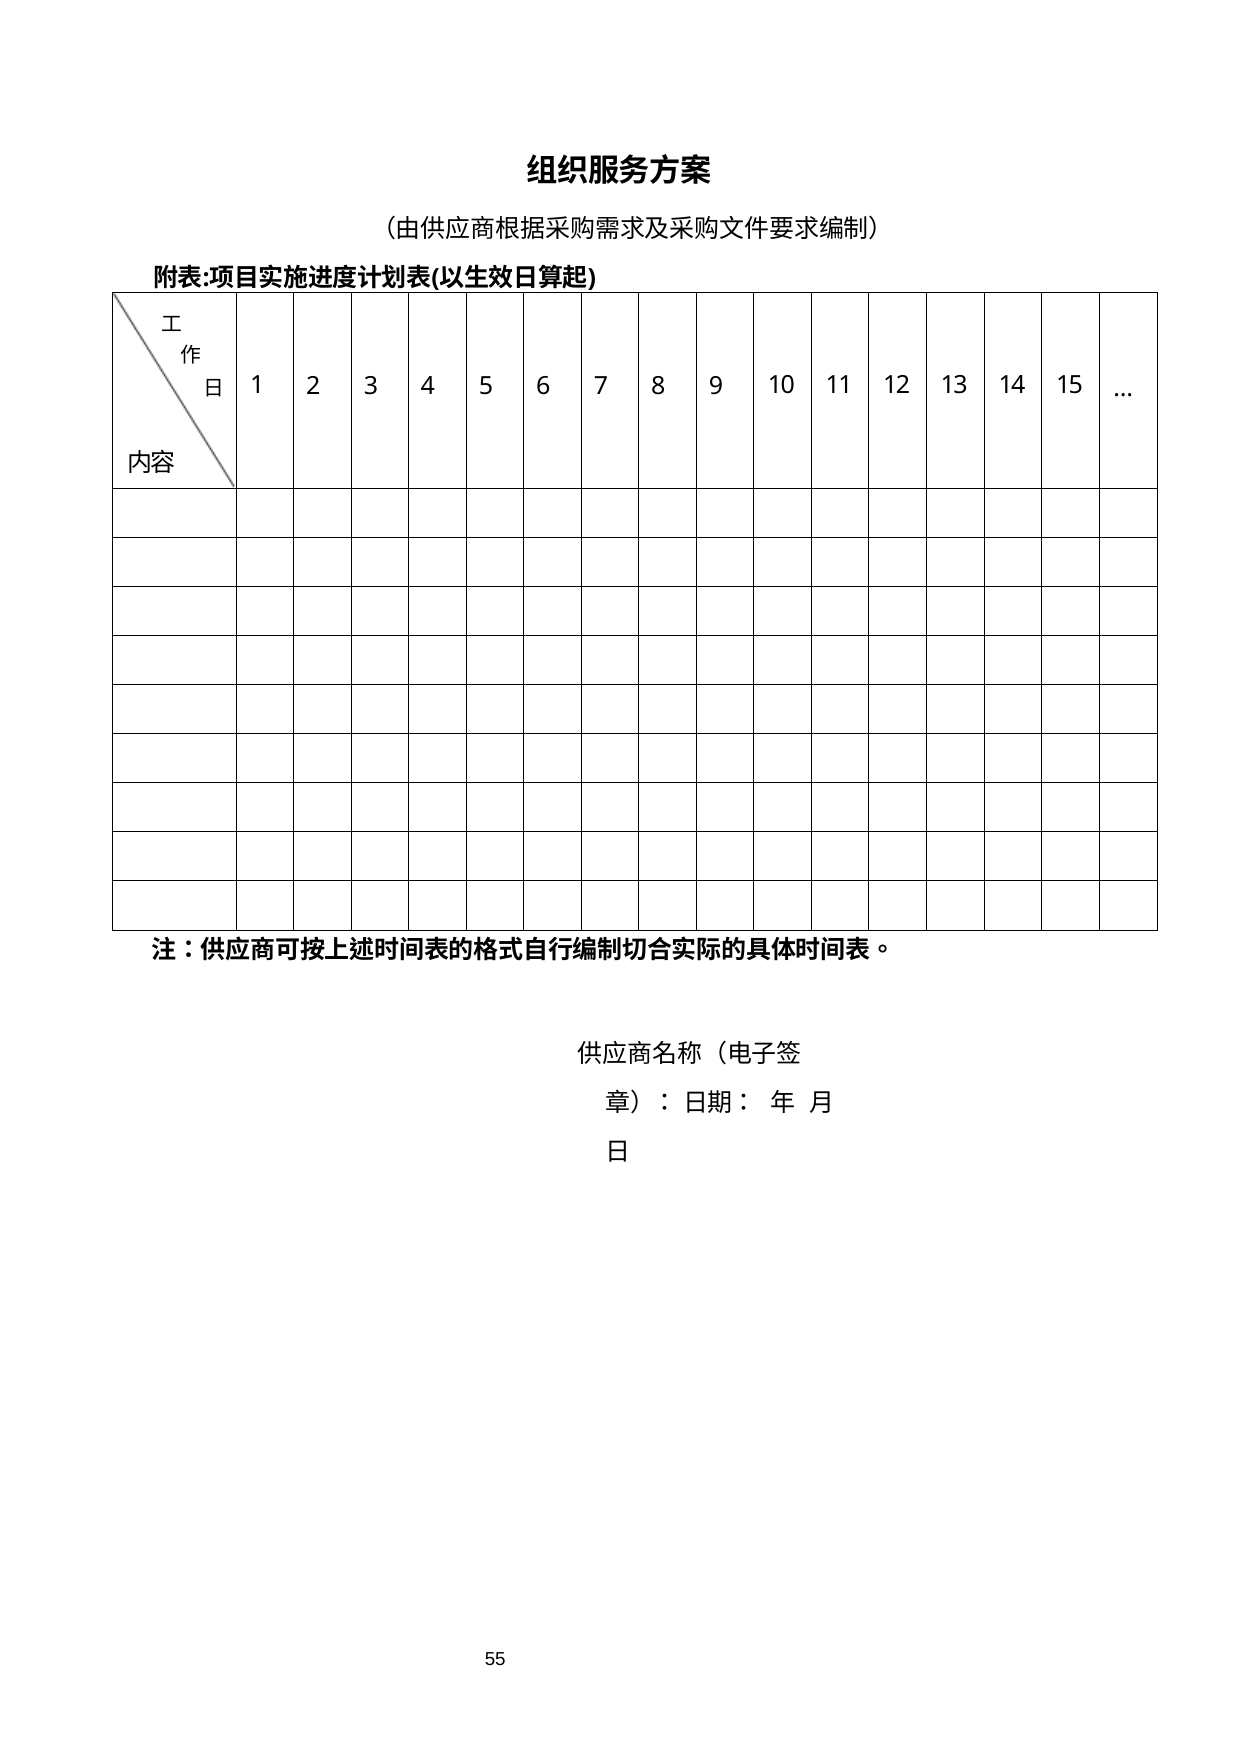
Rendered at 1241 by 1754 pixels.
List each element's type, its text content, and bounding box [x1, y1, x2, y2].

table_cell [869, 489, 926, 537]
table_cell [697, 734, 753, 782]
table_cell [869, 538, 926, 586]
table_header 13 [927, 293, 984, 487]
table_cell [582, 734, 638, 782]
table_cell [927, 636, 984, 684]
table_cell [294, 489, 351, 537]
table_cell [294, 587, 351, 635]
table_cell [467, 587, 523, 635]
table_cell [409, 489, 466, 537]
table_cell [1100, 685, 1157, 733]
table_cell [697, 783, 753, 831]
table_cell [237, 587, 293, 635]
table_cell [467, 734, 523, 782]
table_cell [113, 734, 236, 782]
table_cell [869, 685, 926, 733]
table_header 12 [869, 293, 926, 487]
table_cell [1042, 538, 1099, 586]
table_cell [639, 685, 696, 733]
table_header 11 [812, 293, 868, 487]
table_cell [927, 832, 984, 880]
text 供应商名称（电子签章）： 日期： 年 月 日 [577, 1036, 870, 1167]
table_cell [237, 685, 293, 733]
table_cell [352, 636, 408, 684]
text 注：供应商可按上述时间表的格式自行编制切合实际的具体时间表。 [151, 934, 1157, 965]
table_header 6 [524, 293, 581, 487]
table_cell [294, 734, 351, 782]
table_cell [1042, 832, 1099, 880]
table_cell [869, 783, 926, 831]
table_cell [639, 734, 696, 782]
table_cell [985, 881, 1041, 930]
table_cell [524, 538, 581, 586]
table_header 7 [582, 293, 638, 487]
table_cell [352, 685, 408, 733]
table_cell [1100, 783, 1157, 831]
table_cell [352, 489, 408, 537]
table_header 2 [294, 293, 351, 487]
table_cell [869, 832, 926, 880]
table_cell [467, 538, 523, 586]
table_cell [467, 489, 523, 537]
table_cell [985, 832, 1041, 880]
table_cell [812, 783, 868, 831]
table_cell [113, 489, 236, 537]
table_cell [1100, 489, 1157, 537]
table_cell [812, 636, 868, 684]
table_cell [237, 734, 293, 782]
table_cell [113, 783, 236, 831]
table_cell [754, 489, 811, 537]
table_cell [582, 636, 638, 684]
table_cell [113, 587, 236, 635]
table_cell [294, 538, 351, 586]
table_cell [1100, 881, 1157, 930]
table_cell [1042, 783, 1099, 831]
table_cell [639, 783, 696, 831]
table_cell [524, 489, 581, 537]
table_cell [639, 587, 696, 635]
table_cell [524, 636, 581, 684]
table_cell [113, 538, 236, 586]
table_cell [294, 881, 351, 930]
table_cell [294, 832, 351, 880]
table_cell [237, 636, 293, 684]
table_header 8 [639, 293, 696, 487]
table_cell [639, 832, 696, 880]
table_cell [985, 783, 1041, 831]
table_cell [352, 734, 408, 782]
table_cell [697, 881, 753, 930]
table_cell [294, 783, 351, 831]
table_cell [812, 685, 868, 733]
table_cell [467, 832, 523, 880]
table_cell [927, 587, 984, 635]
table_cell [467, 881, 523, 930]
table_cell [927, 685, 984, 733]
table_cell [352, 832, 408, 880]
table_header 4 [409, 293, 466, 487]
table_cell [524, 881, 581, 930]
table_cell [1100, 832, 1157, 880]
table_cell [869, 636, 926, 684]
table_cell [1042, 881, 1099, 930]
table_cell [639, 538, 696, 586]
table_cell [697, 685, 753, 733]
table_cell [582, 685, 638, 733]
table_cell [237, 489, 293, 537]
table_header 9 [697, 293, 753, 487]
table_cell [582, 832, 638, 880]
table_cell [409, 832, 466, 880]
table_cell [697, 538, 753, 586]
table_cell [409, 636, 466, 684]
table_cell [927, 489, 984, 537]
table_cell [409, 587, 466, 635]
table_cell [754, 538, 811, 586]
table_cell [927, 734, 984, 782]
table_cell [754, 685, 811, 733]
table_header 14 [985, 293, 1041, 487]
table_cell [113, 636, 236, 684]
table_cell [352, 587, 408, 635]
table_cell [869, 734, 926, 782]
table_cell [985, 734, 1041, 782]
table_cell [869, 881, 926, 930]
table_cell [294, 685, 351, 733]
table_cell [113, 881, 236, 930]
table_cell [754, 783, 811, 831]
table_cell [985, 587, 1041, 635]
table_cell [697, 636, 753, 684]
table_cell [1042, 734, 1099, 782]
table_cell [113, 832, 236, 880]
table_cell [467, 685, 523, 733]
text 附表:项目实施进度计划表(以生效日算起) [153, 262, 1157, 292]
table_cell [1042, 587, 1099, 635]
table_cell [985, 538, 1041, 586]
table_cell [409, 734, 466, 782]
table_cell [582, 489, 638, 537]
text （由供应商根据采购需求及采购文件要求编制） [371, 212, 1157, 243]
table_cell [237, 881, 293, 930]
table_cell [927, 881, 984, 930]
table_cell [237, 832, 293, 880]
table_cell [524, 734, 581, 782]
table_cell [582, 538, 638, 586]
table_cell [1100, 538, 1157, 586]
table_cell [927, 538, 984, 586]
table_cell [1100, 587, 1157, 635]
table_header 3 [352, 293, 408, 487]
table_cell [754, 734, 811, 782]
table_cell [812, 538, 868, 586]
table_cell [113, 685, 236, 733]
table_cell [524, 832, 581, 880]
table_cell [812, 881, 868, 930]
table_cell [985, 489, 1041, 537]
table_cell [352, 538, 408, 586]
table_cell [524, 587, 581, 635]
table_cell [812, 489, 868, 537]
table_cell [524, 783, 581, 831]
table_cell [1042, 636, 1099, 684]
table_header 5 [467, 293, 523, 487]
table_cell [697, 489, 753, 537]
table_header … [1100, 293, 1157, 487]
table_cell [812, 587, 868, 635]
table_cell [754, 832, 811, 880]
table_cell [754, 881, 811, 930]
table_cell [582, 587, 638, 635]
table_cell [812, 734, 868, 782]
table_cell [985, 685, 1041, 733]
table_cell [639, 489, 696, 537]
table_cell [237, 538, 293, 586]
table_header 15 [1042, 293, 1099, 487]
table_header 工 作 日 内容 [113, 293, 236, 487]
table_cell [754, 587, 811, 635]
table_cell [639, 881, 696, 930]
table_cell [352, 881, 408, 930]
table_cell [697, 587, 753, 635]
table_cell [294, 636, 351, 684]
table_cell [639, 636, 696, 684]
table_cell [409, 783, 466, 831]
table_cell [467, 783, 523, 831]
table_cell [985, 636, 1041, 684]
table_cell [582, 881, 638, 930]
table_header 1 [237, 293, 293, 487]
table_cell [409, 685, 466, 733]
table_cell [1100, 636, 1157, 684]
table_cell [409, 881, 466, 930]
table_header 10 [754, 293, 811, 487]
table_cell [1100, 734, 1157, 782]
table_cell [582, 783, 638, 831]
table_cell [812, 832, 868, 880]
text 组织服务方案 [527, 151, 1157, 190]
table_cell [237, 783, 293, 831]
table_cell [927, 783, 984, 831]
table_cell [524, 685, 581, 733]
table_cell [352, 783, 408, 831]
table_cell [467, 636, 523, 684]
table_cell [697, 832, 753, 880]
table_cell [1042, 685, 1099, 733]
table_cell [409, 538, 466, 586]
table_cell [754, 636, 811, 684]
table_cell [869, 587, 926, 635]
table_cell [1042, 489, 1099, 537]
